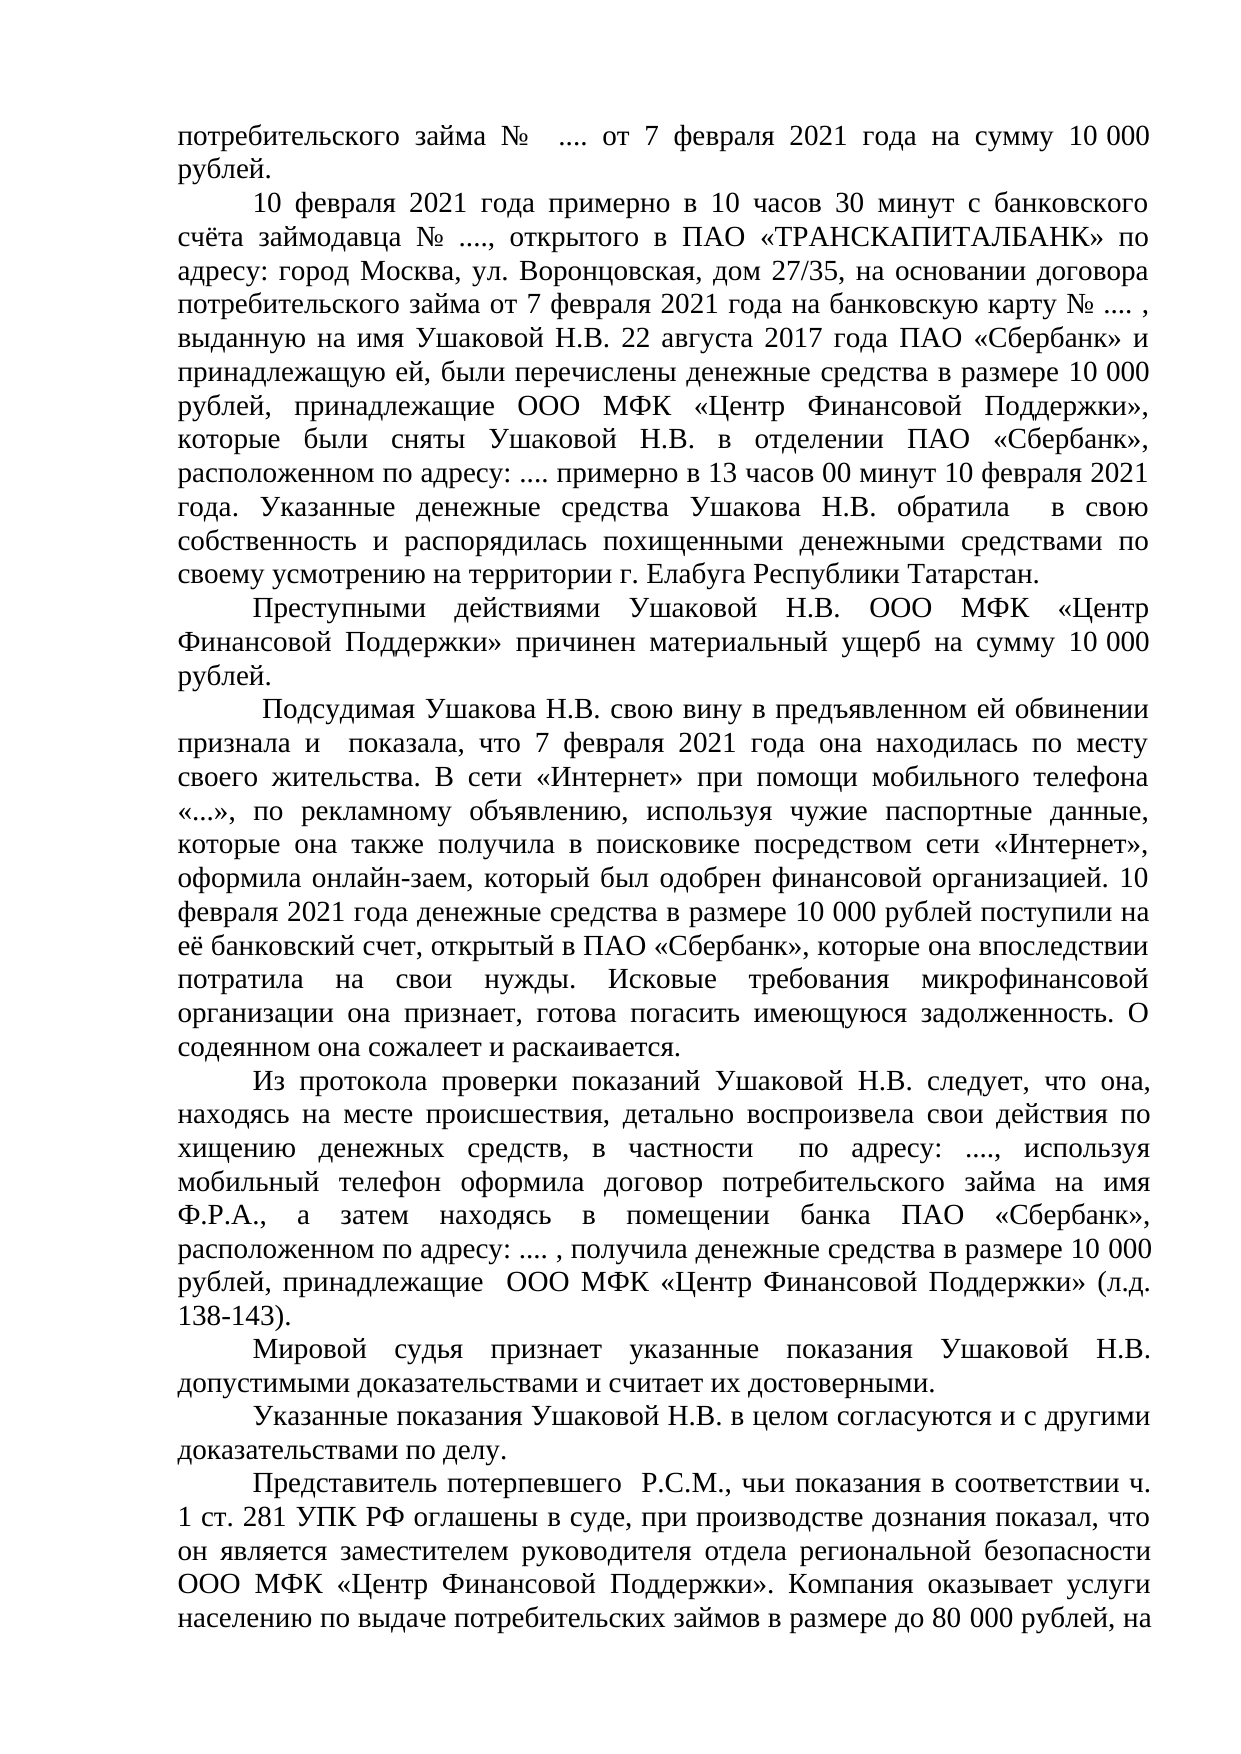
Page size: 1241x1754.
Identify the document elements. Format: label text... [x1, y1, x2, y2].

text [177, 118, 1149, 186]
text Из протокола проверки показаний Ушаковой Н.В. следует, что она, находясь на месте происшествия, детально воспроизвела свои действия по хищению денежных средств, в частности по адресу: ...., используя мобильный телефон оформила договор потребительского займа на имя Ф.Р.А., а затем находясь в помещении банка ПАО «Сбербанк», расположенном по адресу: .... , получила денежные средства в размере 10 000 рублей, принадлежащие ООО МФК «Центр Финансовой Поддержки» (л.д. 138-143). [177, 1063, 1152, 1331]
text Указанные показания Ушаковой Н.В. в целом согласуются и с другими доказательствами по делу. [177, 1398, 1152, 1466]
text Подсудимая Ушакова Н.В. свою вину в предъявленном ей обвинении признала и показала, что 7 февраля 2021 года она находилась по месту своего жительства. В сети «Интернет» при помощи мобильного телефона «...», по рекламному объявлению, используя чужие паспортные данные, которые она также получила в поисковике посредством сети «Интернет», оформила онлайн-заем, который был одобрен финансовой организацией. 10 февраля 2021 года денежные средства в размере 10 000 рублей поступили на её банковский счет, открытый в ПАО «Сбербанк», которые она впоследствии потратила на свои нужды. Исковые требования микрофинансовой организации она признает, готова погасить имеющуюся задолженность. О содеянном она сожалеет и раскаивается. [177, 692, 1149, 1063]
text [177, 1466, 1152, 1633]
text Преступными действиями Ушаковой Н.В. ООО МФК «Центр Финансовой Поддержки» причинен материальный ущерб на сумму 10 000 рублей. [177, 591, 1149, 692]
text 10 февраля 2021 года примерно в 10 часов 30 минут с банковского счёта займодавца № ...., открытого в ПАО «ТРАНСКАПИТАЛБАНК» по адресу: город Москва, ул. Воронцовская, дом 27/35, на основании договора потребительского займа от 7 февраля 2021 года на банковскую карту № .... , выданную на имя Ушаковой Н.В. 22 августа 2017 года ПАО «Сбербанк» и принадлежащую ей, были перечислены денежные средства в размере 10 000 рублей, принадлежащие ООО МФК «Центр Финансовой Поддержки», которые были сняты Ушаковой Н.В. в отделении ПАО «Сбербанк», расположенном по адресу: .... примерно в 13 часов 00 минут 10 февраля 2021 года. Указанные денежные средства Ушакова Н.В. обратила в свою собственность и распорядилась похищенными денежными средствами по своему усмотрению на территории г. Елабуга Республики Татарстан. [177, 186, 1149, 591]
text Мировой судья признает указанные показания Ушаковой Н.В. допустимыми доказательствами и считает их достоверными. [177, 1331, 1152, 1398]
